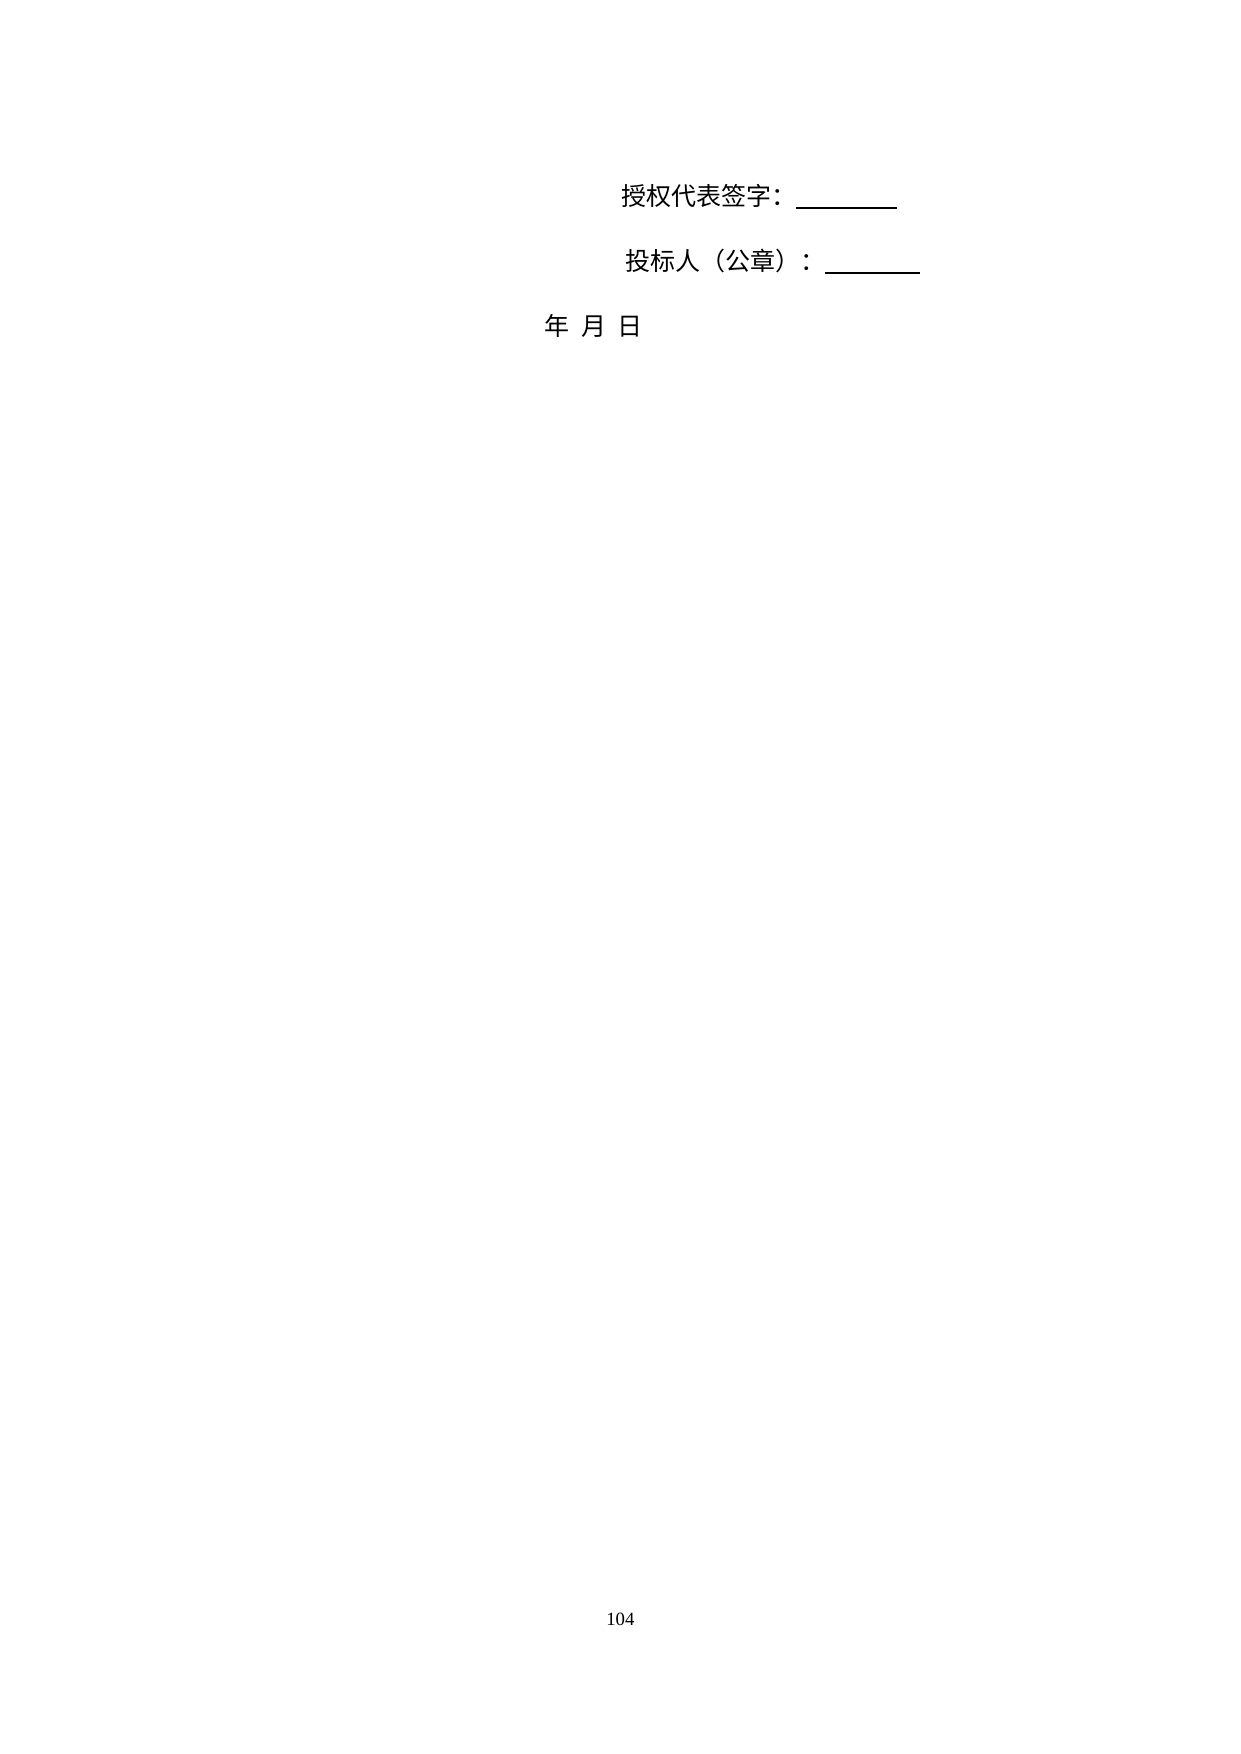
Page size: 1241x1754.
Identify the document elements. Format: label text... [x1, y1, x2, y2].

text 投标人（公章）： [187, 227, 1053, 292]
text 年 月 日 [187, 292, 1053, 357]
text 授权代表签字： [244, 162, 1053, 227]
